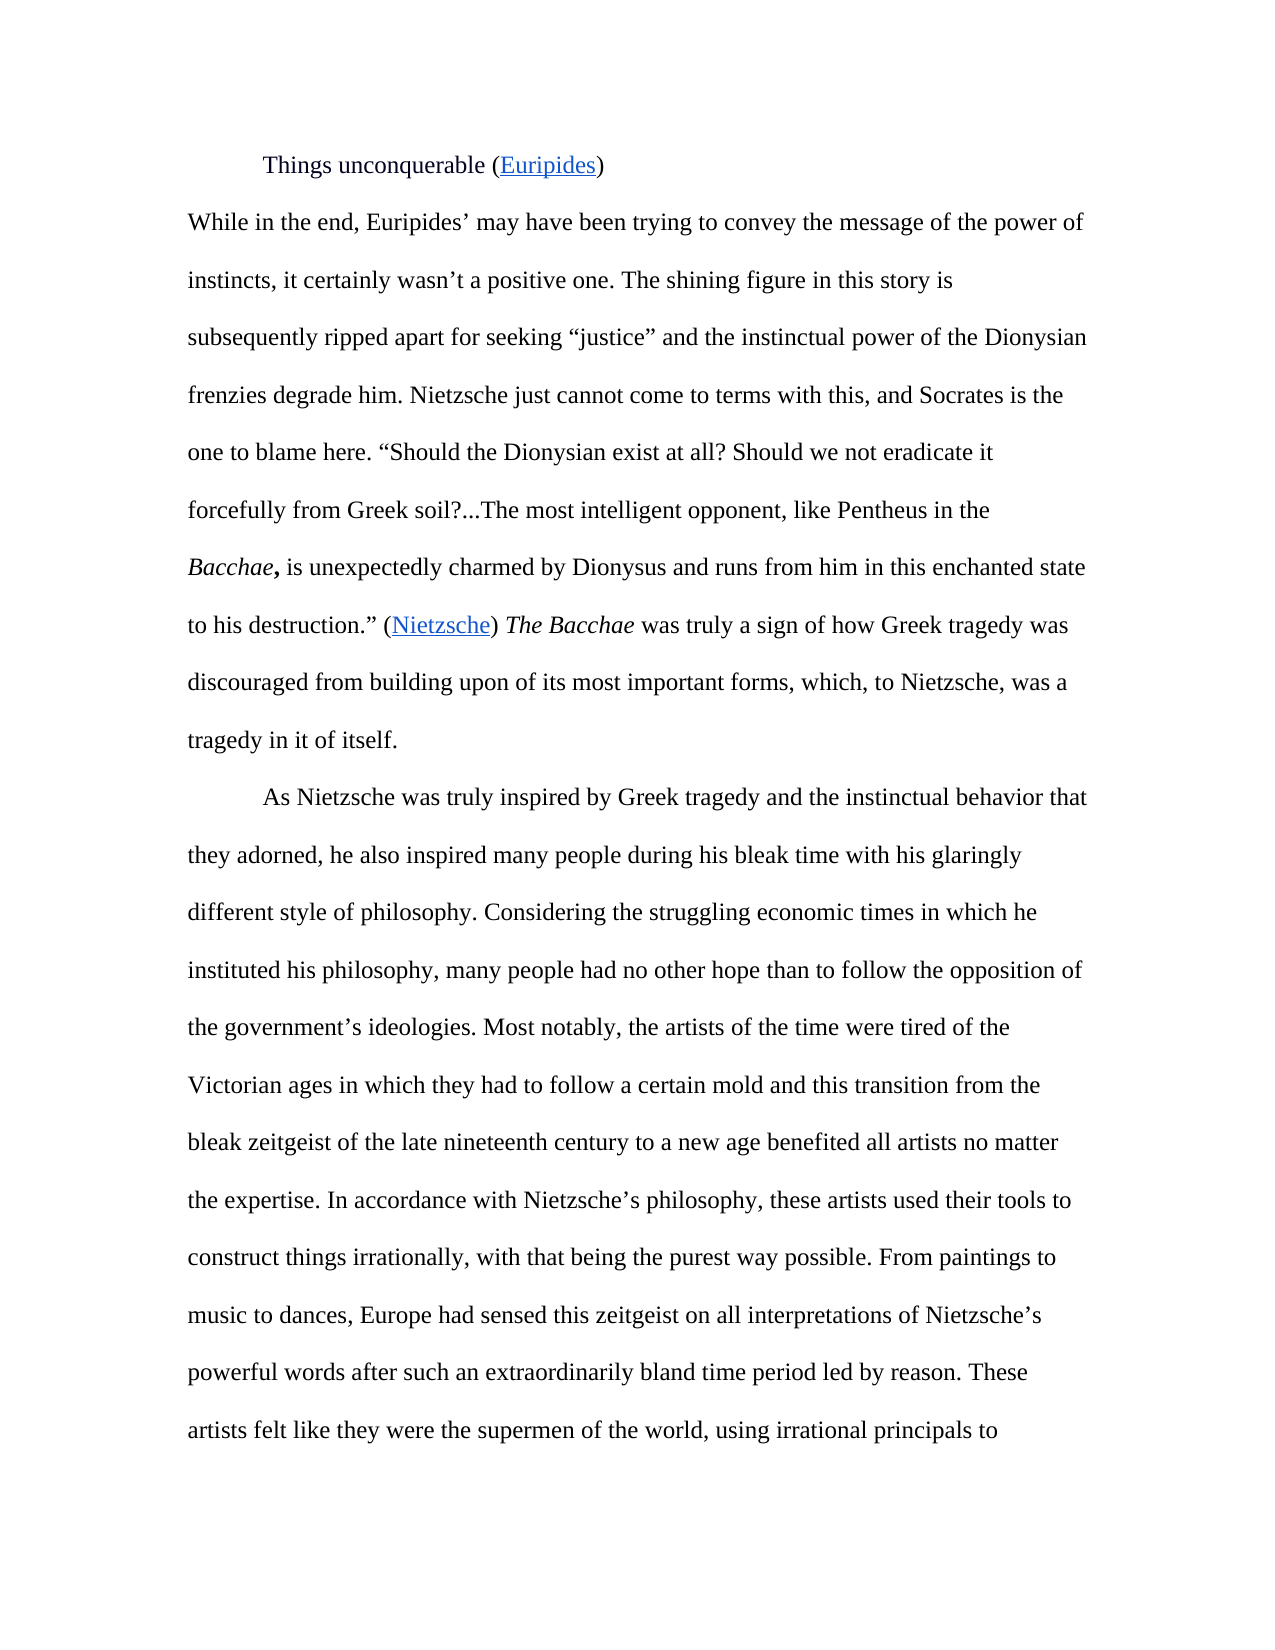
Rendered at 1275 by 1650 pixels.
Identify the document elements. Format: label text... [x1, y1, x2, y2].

text Things unconquerable (Euripides) [492, 150, 1087, 179]
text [187, 782, 1087, 1444]
text While in the end, Euripides’ may have been trying to convey the message of the power of instincts, it certainly wasn’t a positive one. The shining figure in this story is subsequently ripped apart for seeking “justice” and the instinctual power of the Dionysian frenzies degrade him. Nietzsche just cannot come to terms with this, and Socrates is the one to blame here. “Should the Dionysian exist at all? Should we not eradicate it forcefully from Greek soil?...The most intelligent opponent, like Pentheus in the Bacchae, is unexpectedly charmed by Dionysus and runs from him in this enchanted state to his destruction.” (Nietzsche) The Bacchae was truly a sign of how Greek tragedy was discouraged from building upon of its most important forms, which, to Nietzsche, was a tragedy in it of itself. [187, 207, 1087, 754]
